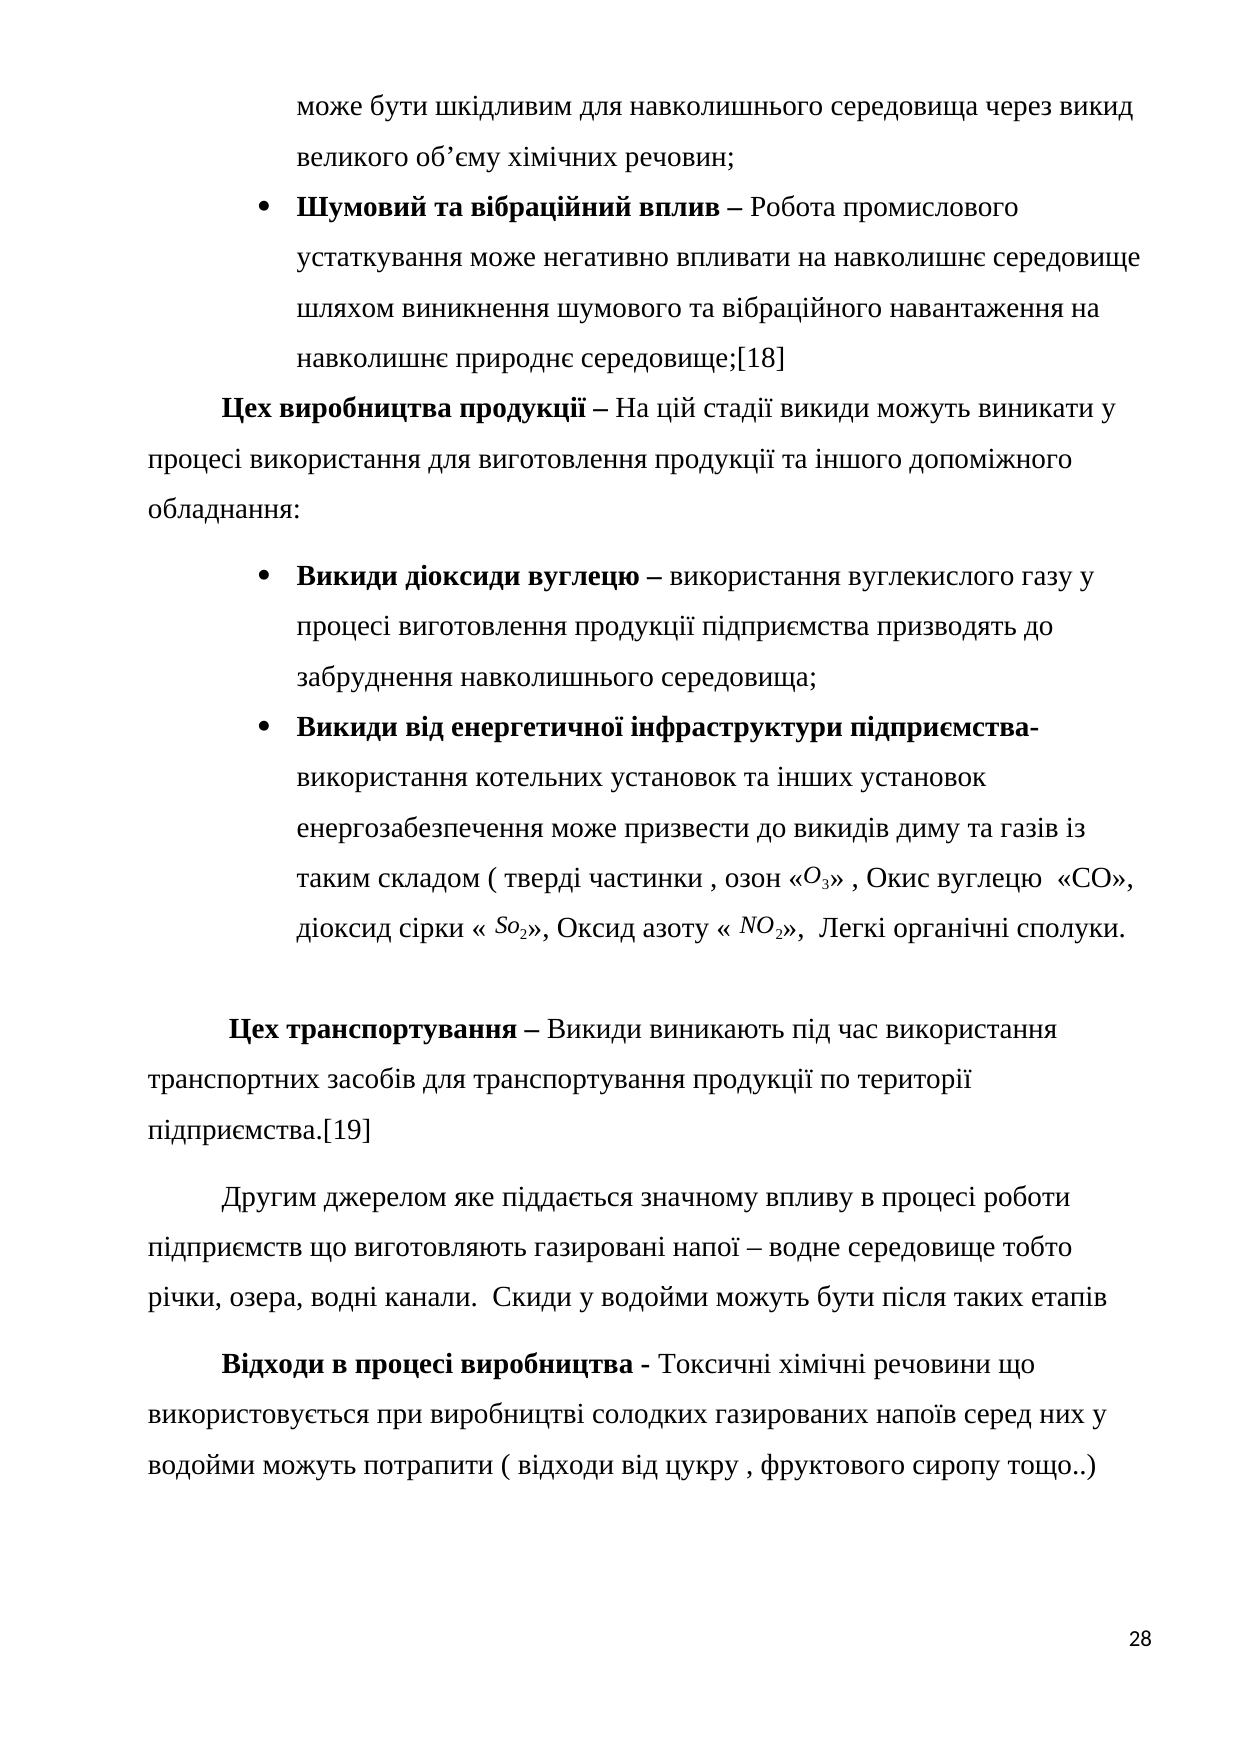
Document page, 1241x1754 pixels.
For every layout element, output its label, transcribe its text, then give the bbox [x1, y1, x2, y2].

text Цех виробництва продукції – На цій стадії викиди можуть виникати у процесі використання для виготовлення продукції та іншого допоміжного обладнання: [148, 391, 1152, 525]
text Другим джерелом яке піддається значному впливу в процесі роботи підприємств що виготовляють газировані напої – водне середовище тобто річки, озера, водні канали. Скиди у водойми можуть бути після таких етапів [148, 1179, 1152, 1313]
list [259, 88, 1152, 172]
list Викиди від енергетичної інфраструктури підприємства- використання котельних установок та інших установок енергозабезпечення може призвести до викидів диму та газів із таким складом ( тверді частинки , озон «» , Окис вуглецю «СО», діоксид сірки « », Оксид азоту « », Легкі органічні сполуки. [259, 709, 1152, 944]
list Шумовий та вібраційний вплив – Робота промислового устаткування може негативно впливати на навколишнє середовище шляхом виникнення шумового та вібраційного навантаження на навколишнє природнє середовище;[18] [259, 189, 1152, 374]
list Викиди діоксиди вуглецю – використання вуглекислого газу у процесі виготовлення продукції підприємства призводять до забруднення навколишнього середовища; [259, 558, 1152, 692]
text Відходи в процесі виробництва - Токсичні хімічні речовини що використовується при виробництві солодких газированих напоїв серед них у водойми можуть потрапити ( відходи від цукру , фруктового сиропу тощо..) [148, 1346, 1152, 1481]
text Цех транспортування – Викиди виникають під час використання транспортних засобів для транспортування продукції по території підприємства.[19] [148, 1011, 1152, 1145]
